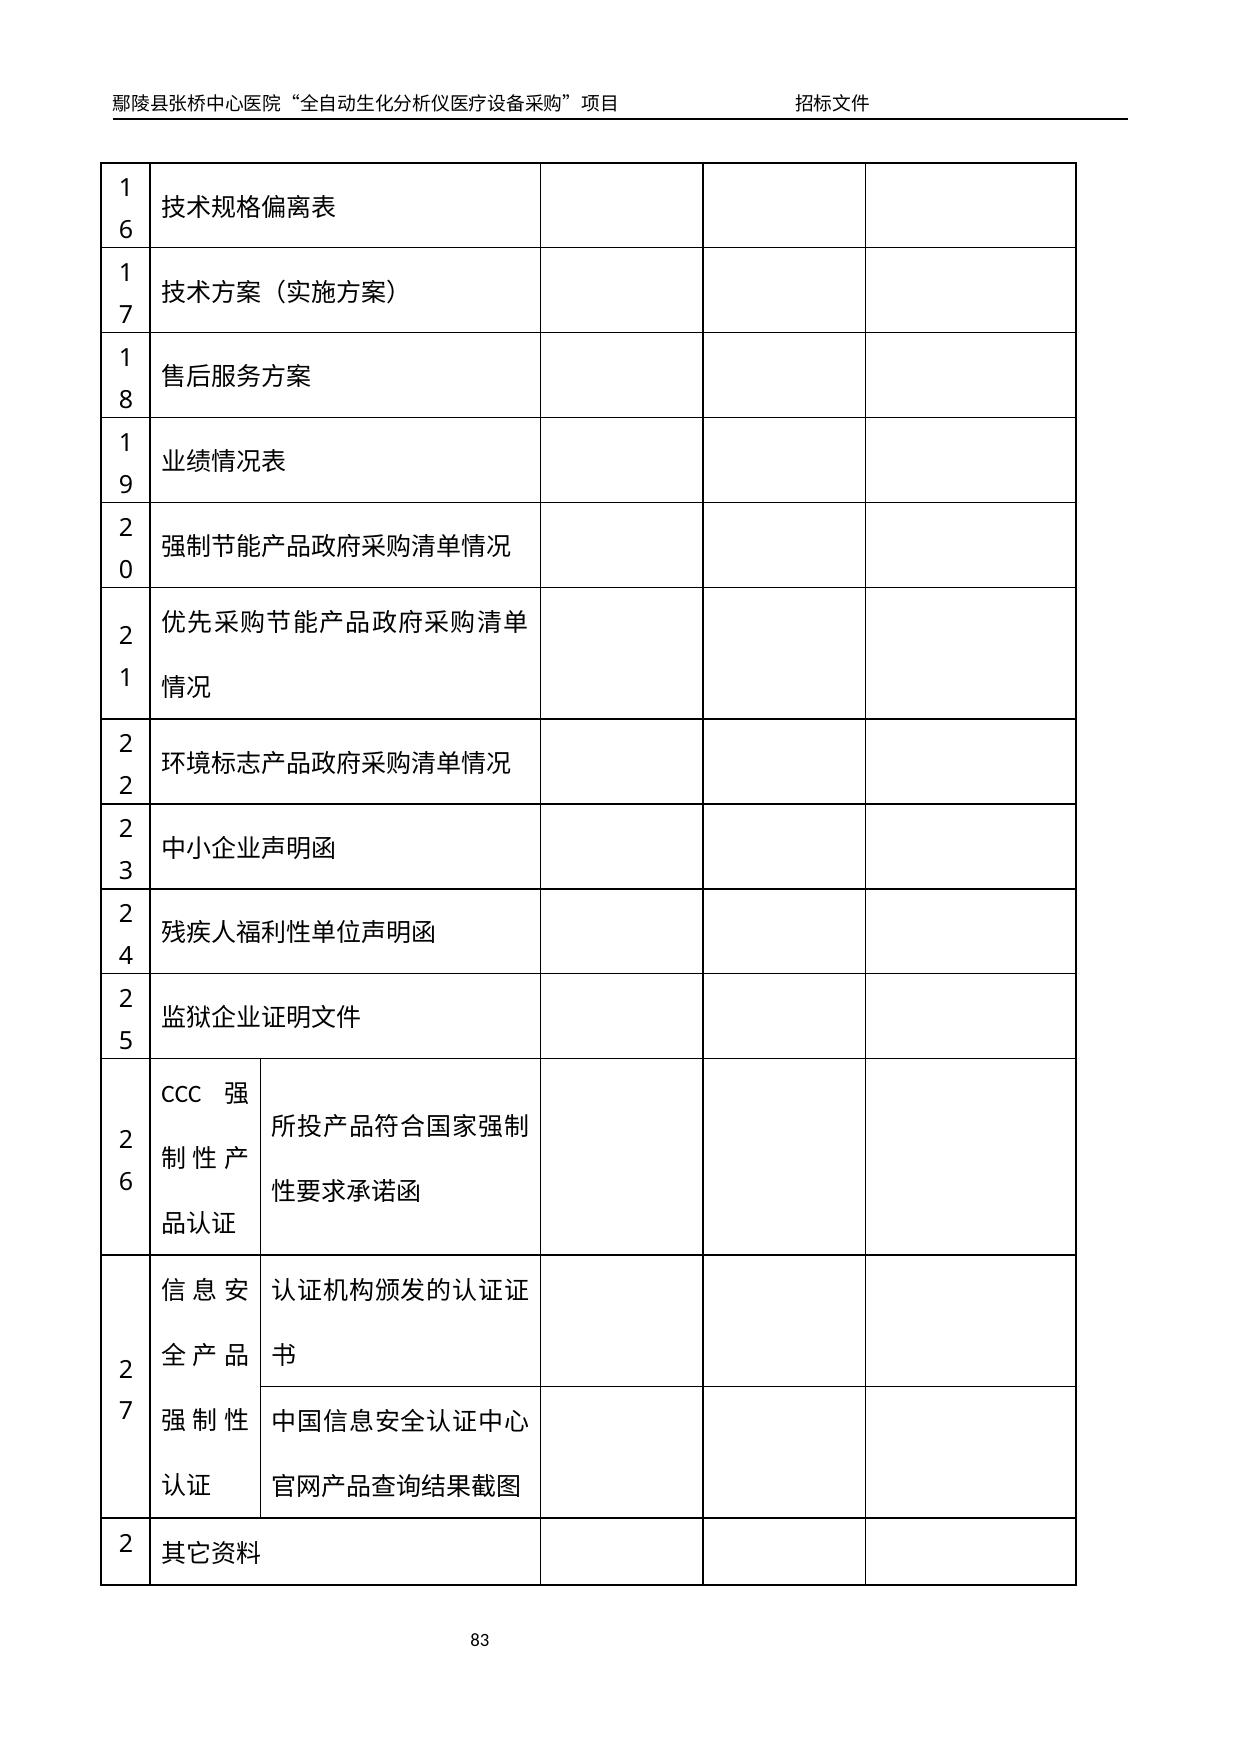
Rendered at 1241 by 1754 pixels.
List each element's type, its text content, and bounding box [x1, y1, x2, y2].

table_cell [541, 890, 702, 973]
table_cell [541, 503, 702, 586]
table_cell [541, 588, 702, 718]
table_cell 20 [102, 503, 149, 586]
table_cell [704, 1256, 865, 1386]
table_cell 技术规格偏离表 [151, 164, 540, 247]
table_cell 中国信息安全认证中心官网产品查询结果截图 [261, 1387, 540, 1517]
table_cell [704, 974, 865, 1058]
table_cell [866, 890, 1075, 973]
table_cell [866, 503, 1075, 586]
table_cell 强制节能产品政府采购清单情况 [151, 503, 540, 586]
table_cell [866, 248, 1075, 332]
table_cell [541, 1387, 702, 1517]
table_cell [866, 418, 1075, 502]
table_cell [704, 1519, 865, 1584]
table_cell 优先采购节能产品政府采购清单情况 [151, 588, 540, 718]
table_cell [704, 890, 865, 973]
table_cell [704, 503, 865, 586]
table_cell [704, 720, 865, 803]
table_cell 信息安全产品强制性认证 [151, 1256, 260, 1517]
table_cell [541, 720, 702, 803]
table_cell [704, 333, 865, 417]
table_cell 24 [102, 890, 149, 973]
table_cell [541, 805, 702, 888]
table_cell 22 [102, 720, 149, 803]
table_cell [541, 418, 702, 502]
table_cell [866, 333, 1075, 417]
table_cell 环境标志产品政府采购清单情况 [151, 720, 540, 803]
table_cell 监狱企业证明文件 [151, 974, 540, 1058]
table_cell 残疾人福利性单位声明函 [151, 890, 540, 973]
table_cell [541, 248, 702, 332]
table_cell [704, 418, 865, 502]
table_cell 认证机构颁发的认证证书 [261, 1256, 540, 1386]
table_cell [866, 720, 1075, 803]
table_cell 所投产品符合国家强制性要求承诺函 [261, 1059, 540, 1254]
table_cell [541, 974, 702, 1058]
table_cell 28 [102, 1519, 149, 1584]
table_cell [866, 1387, 1075, 1517]
table_cell [541, 1256, 702, 1386]
table_cell [541, 164, 702, 247]
table_cell CCC强制性产品认证 [151, 1059, 260, 1254]
table_cell 售后服务方案 [151, 333, 540, 417]
table_cell [866, 805, 1075, 888]
table_cell 17 [102, 248, 149, 332]
table_cell [704, 1059, 865, 1254]
table_cell [866, 974, 1075, 1058]
table_cell [541, 1519, 702, 1584]
table_cell [866, 164, 1075, 247]
table_cell 16 [102, 164, 149, 247]
table_cell [704, 1387, 865, 1517]
table_cell 27 [102, 1256, 149, 1517]
table_cell [866, 1256, 1075, 1386]
table_cell [866, 588, 1075, 718]
table_cell 其它资料 [151, 1519, 540, 1584]
table_cell 26 [102, 1059, 149, 1254]
table_cell 技术方案（实施方案） [151, 248, 540, 332]
table_cell [541, 333, 702, 417]
table_cell 21 [102, 588, 149, 718]
table_cell [704, 164, 865, 247]
table_cell 18 [102, 333, 149, 417]
table_cell [704, 248, 865, 332]
table_cell [866, 1519, 1075, 1584]
table_cell [866, 1059, 1075, 1254]
table_cell [541, 1059, 702, 1254]
table_cell 25 [102, 974, 149, 1058]
table_cell 19 [102, 418, 149, 502]
table_cell [704, 588, 865, 718]
table_cell [704, 805, 865, 888]
table_cell 业绩情况表 [151, 418, 540, 502]
table_cell 23 [102, 805, 149, 888]
table_cell 中小企业声明函 [151, 805, 540, 888]
